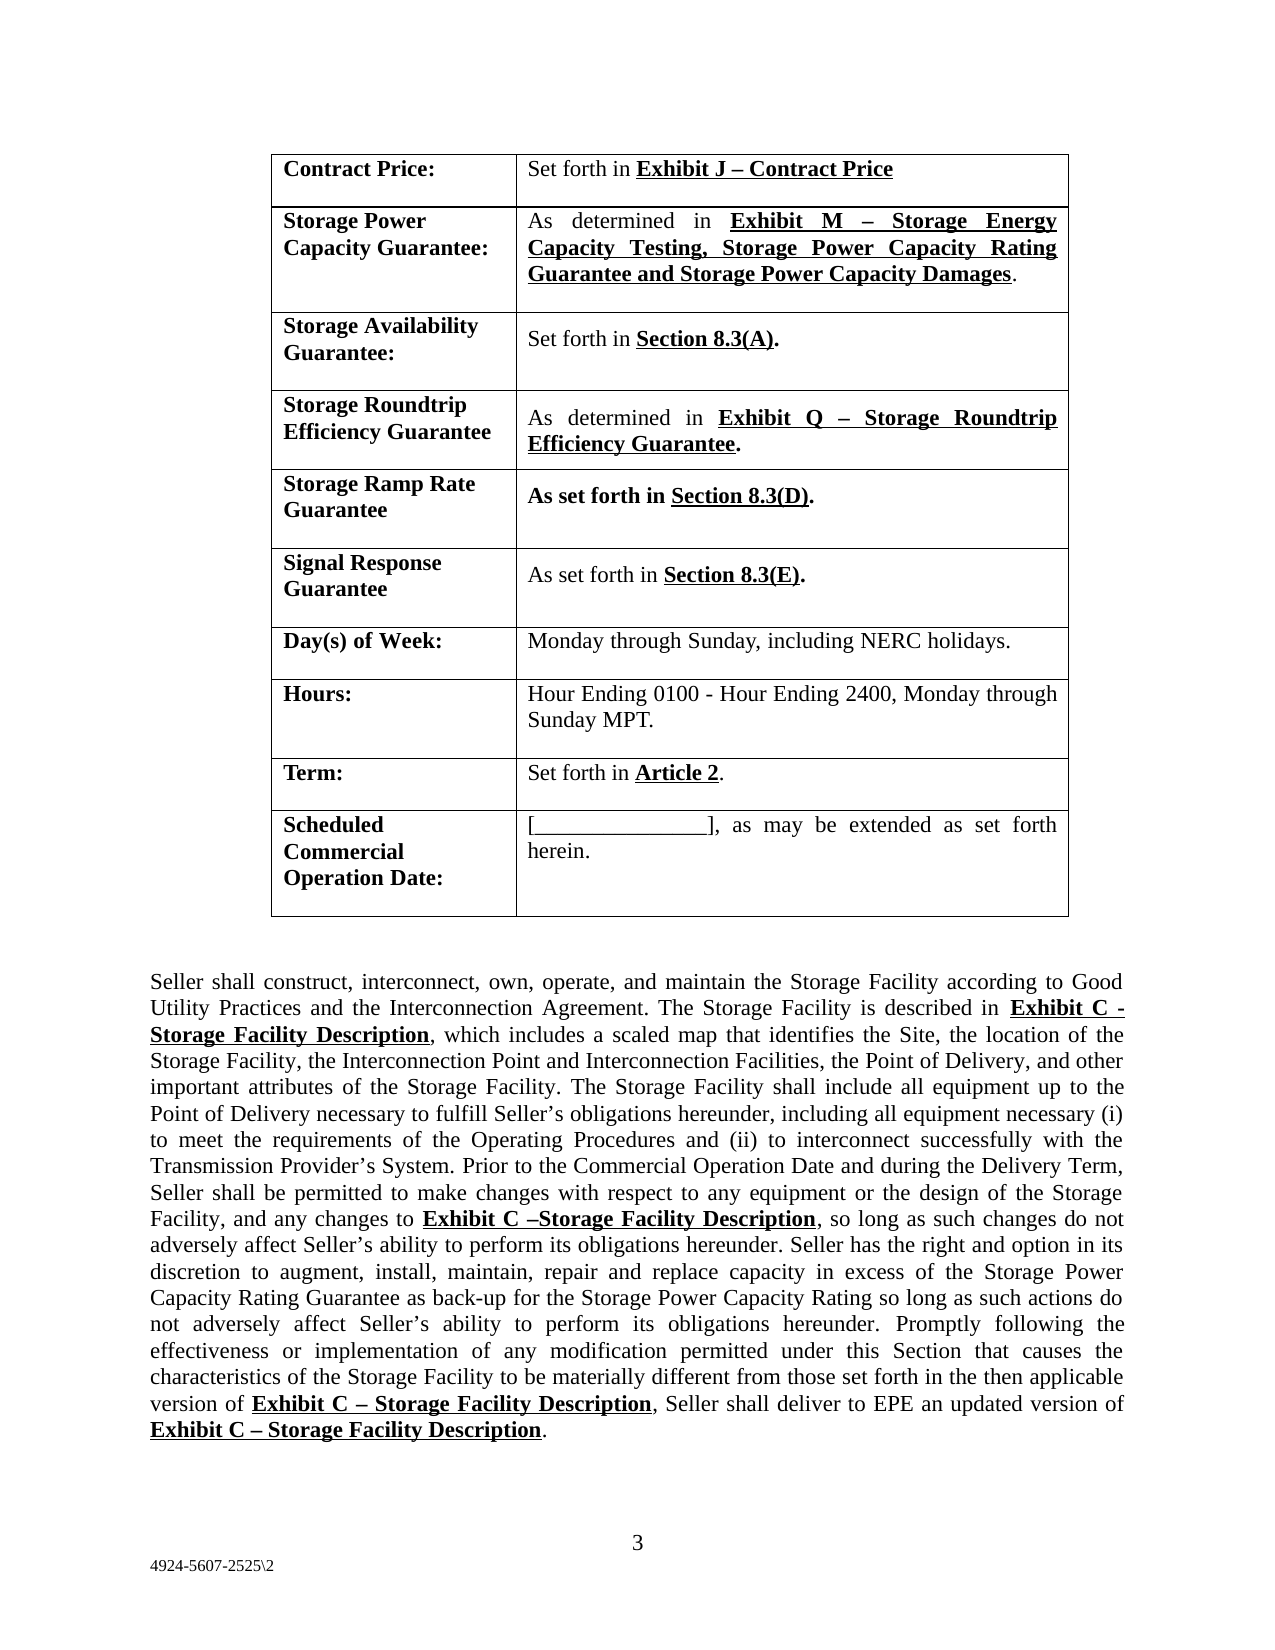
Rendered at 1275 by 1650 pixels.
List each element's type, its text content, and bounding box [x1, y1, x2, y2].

table_cell Storage Ramp Rate Guarantee [272, 470, 516, 548]
table_cell Hour Ending 0100 - Hour Ending 2400, Monday through Sunday MPT. [517, 680, 1068, 758]
table_cell Hours: [272, 680, 516, 758]
text Seller shall construct, interconnect, own, operate, and maintain the Storage Facility according to Good Utility Practices and the Interconnection Agreement. The Storage Facility is described in Exhibit C - Storage Facility Description, which includes a scaled map that identifies the Site, the location of the Storage Facility, the Interconnection Point and Interconnection Facilities, the Point of Delivery, and other important attributes of the Storage Facility. The Storage Facility shall include all equipment up to the Point of Delivery necessary to fulfill Seller’s obligations hereunder, including all equipment necessary (i) to meet the requirements of the Operating Procedures and (ii) to interconnect successfully with the Transmission Provider’s System. Prior to the Commercial Operation Date and during the Delivery Term, Seller shall be permitted to make changes with respect to any equipment or the design of the Storage Facility, and any changes to Exhibit C –Storage Facility Description, so long as such changes do not adversely affect Seller’s ability to perform its obligations hereunder. Seller has the right and option in its discretion to augment, install, maintain, repair and replace capacity in excess of the Storage Power Capacity Rating Guarantee as back-up for the Storage Power Capacity Rating so long as such actions do not adversely affect Seller’s ability to perform its obligations hereunder. Promptly following the effectiveness or implementation of any modification permitted under this Section that causes the characteristics of the Storage Facility to be materially different from those set forth in the then applicable version of Exhibit C – Storage Facility Description, Seller shall deliver to EPE an updated version of Exhibit C – Storage Facility Description. [150, 968, 1125, 1442]
table_cell Day(s) of Week: [272, 628, 516, 679]
table_cell Scheduled Commercial Operation Date: [272, 811, 516, 916]
table_cell As set forth in Section 8.3(E). [517, 549, 1068, 627]
table_cell Storage Availability Guarantee: [272, 313, 516, 390]
table_cell Set forth in Section 8.3(A). [517, 313, 1068, 390]
table_cell As set forth in Section 8.3(D). [517, 470, 1068, 548]
table_cell As determined in Exhibit M – Storage Energy Capacity Testing, Storage Power Capacity Rating Guarantee and Storage Power Capacity Damages. [517, 208, 1068, 312]
table_cell As determined in Exhibit Q – Storage Roundtrip Efficiency Guarantee. [517, 391, 1068, 469]
table_cell Signal Response Guarantee [272, 549, 516, 627]
table_cell Monday through Sunday, including NERC holidays. [517, 628, 1068, 679]
table_cell Storage Roundtrip Efficiency Guarantee [272, 391, 516, 469]
table_cell [_______________], as may be extended as set forth herein. [517, 811, 1068, 916]
table_cell Storage Power Capacity Guarantee: [272, 208, 516, 312]
table_cell Contract Price: [272, 155, 516, 206]
table_cell Set forth in Exhibit J – Contract Price [517, 155, 1068, 206]
table_cell Term: [272, 759, 516, 810]
table_cell Set forth in Article 2. [517, 759, 1068, 810]
